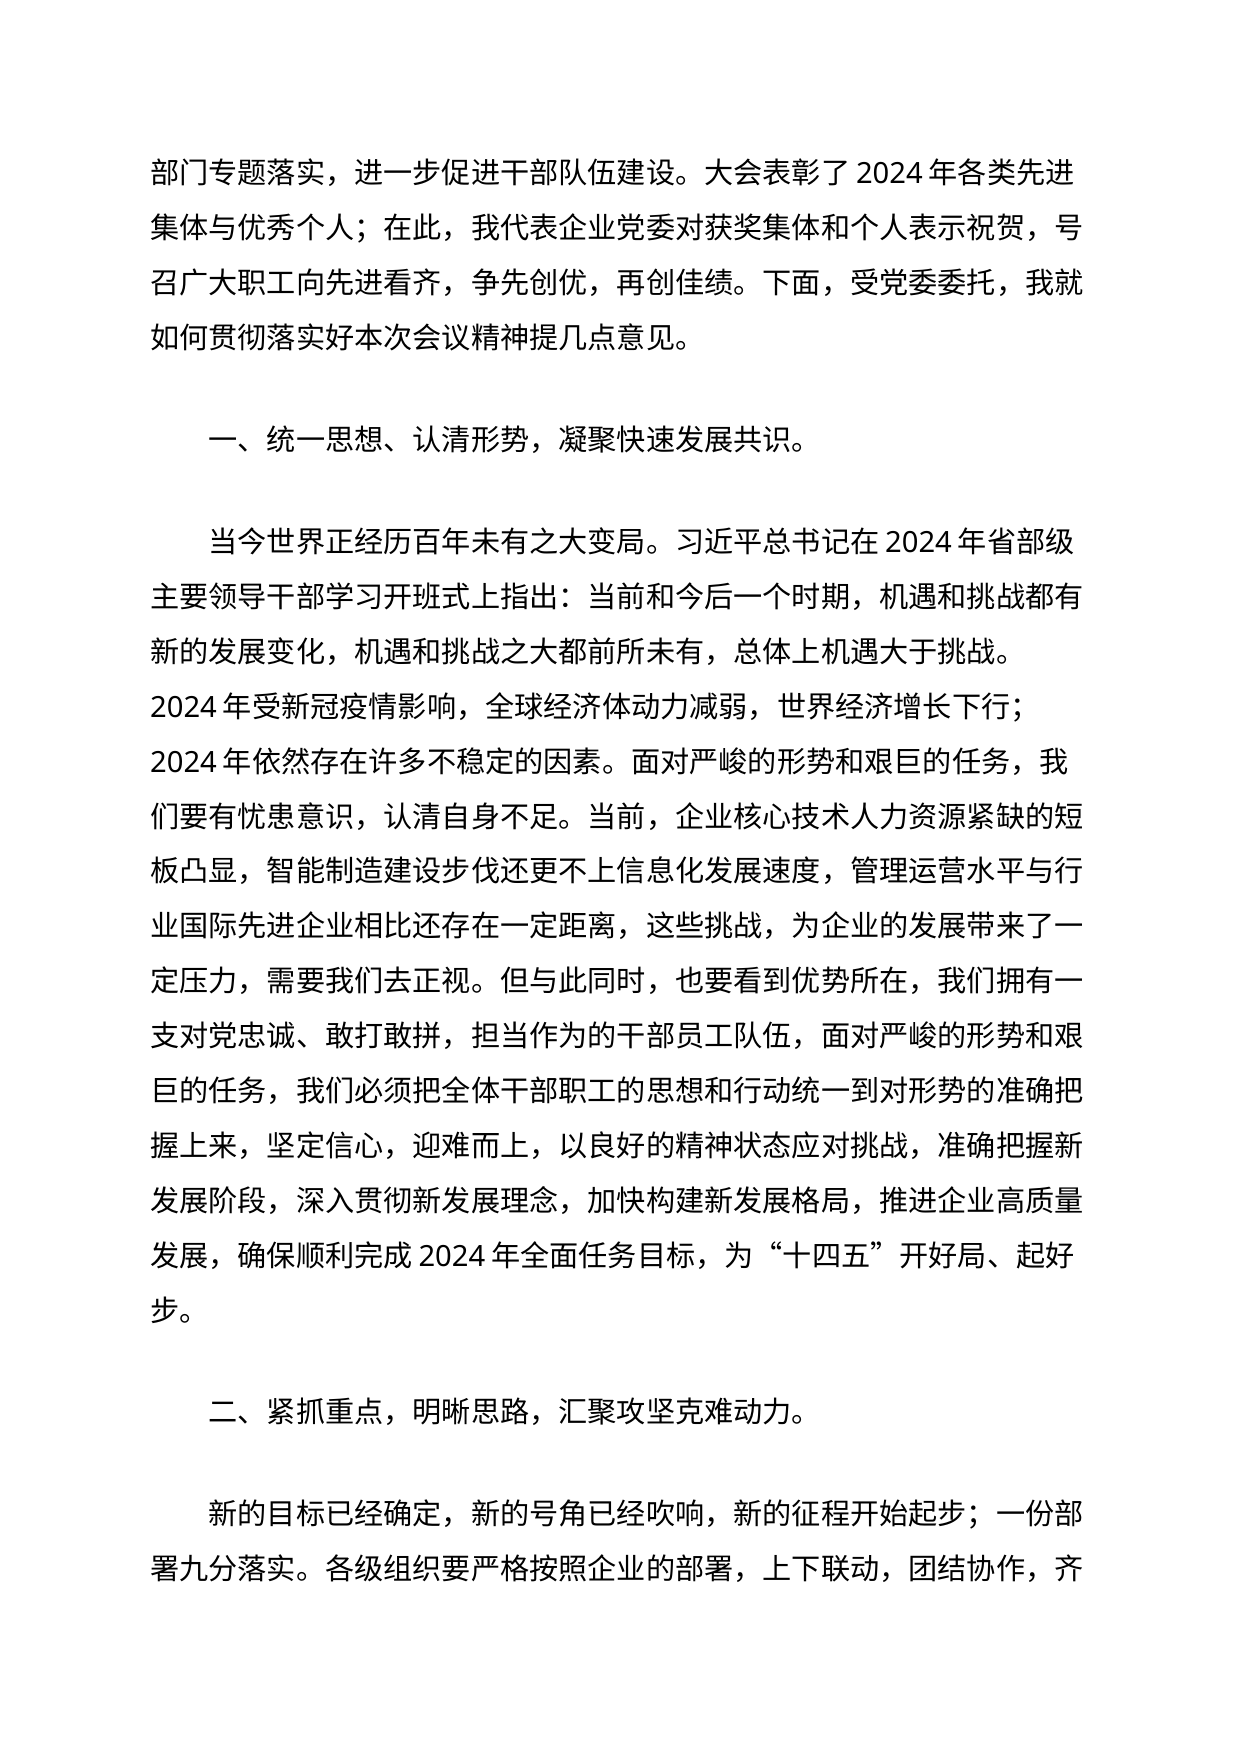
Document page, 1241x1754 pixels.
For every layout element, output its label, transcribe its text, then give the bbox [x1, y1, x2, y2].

text 二、紧抓重点，明晰思路，汇聚攻坚克难动力。 [150, 1389, 1090, 1431]
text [150, 1491, 1090, 1588]
text 一、统一思想、认清形势，凝聚快速发展共识。 [150, 417, 1090, 459]
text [150, 150, 1090, 357]
text 当今世界正经历百年未有之大变局。习近平总书记在2024年省部级主要领导干部学习开班式上指出：当前和今后一个时期，机遇和挑战都有新的发展变化，机遇和挑战之大都前所未有，总体上机遇大于挑战。2024年受新冠疫情影响，全球经济体动力减弱，世界经济增长下行；2024年依然存在许多不稳定的因素。面对严峻的形势和艰巨的任务，我们要有忧患意识，认清自身不足。当前，企业核心技术人力资源紧缺的短板凸显，智能制造建设步伐还更不上信息化发展速度，管理运营水平与行业国际先进企业相比还存在一定距离，这些挑战，为企业的发展带来了一定压力，需要我们去正视。但与此同时，也要看到优势所在，我们拥有一支对党忠诚、敢打敢拼，担当作为的干部员工队伍，面对严峻的形势和艰巨的任务，我们必须把全体干部职工的思想和行动统一到对形势的准确把握上来，坚定信心，迎难而上，以良好的精神状态应对挑战，准确把握新发展阶段，深入贯彻新发展理念，加快构建新发展格局，推进企业高质量发展，确保顺利完成2024年全面任务目标，为“十四五”开好局、起好步。 [150, 518, 1090, 1329]
